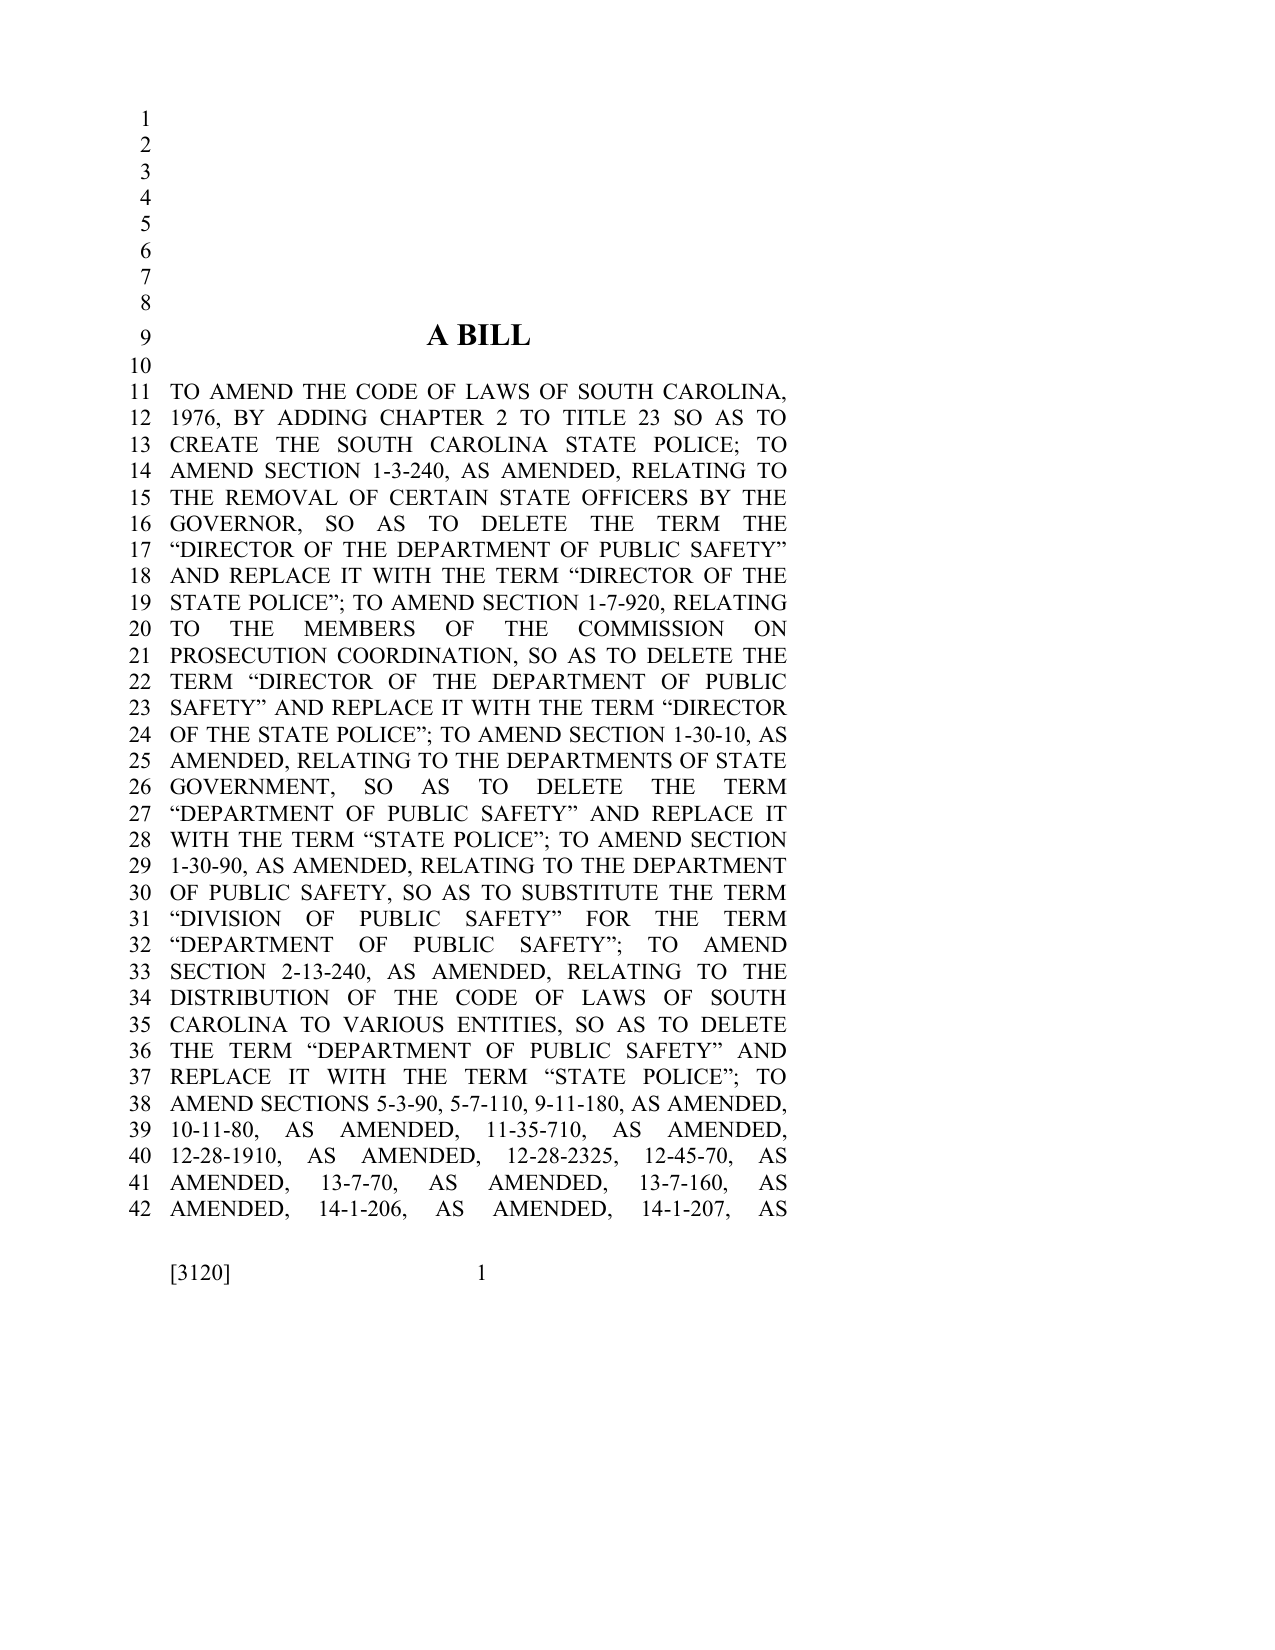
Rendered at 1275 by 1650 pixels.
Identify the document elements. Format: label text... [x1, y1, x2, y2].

text A BILL [169, 316, 787, 352]
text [169, 378, 787, 1221]
